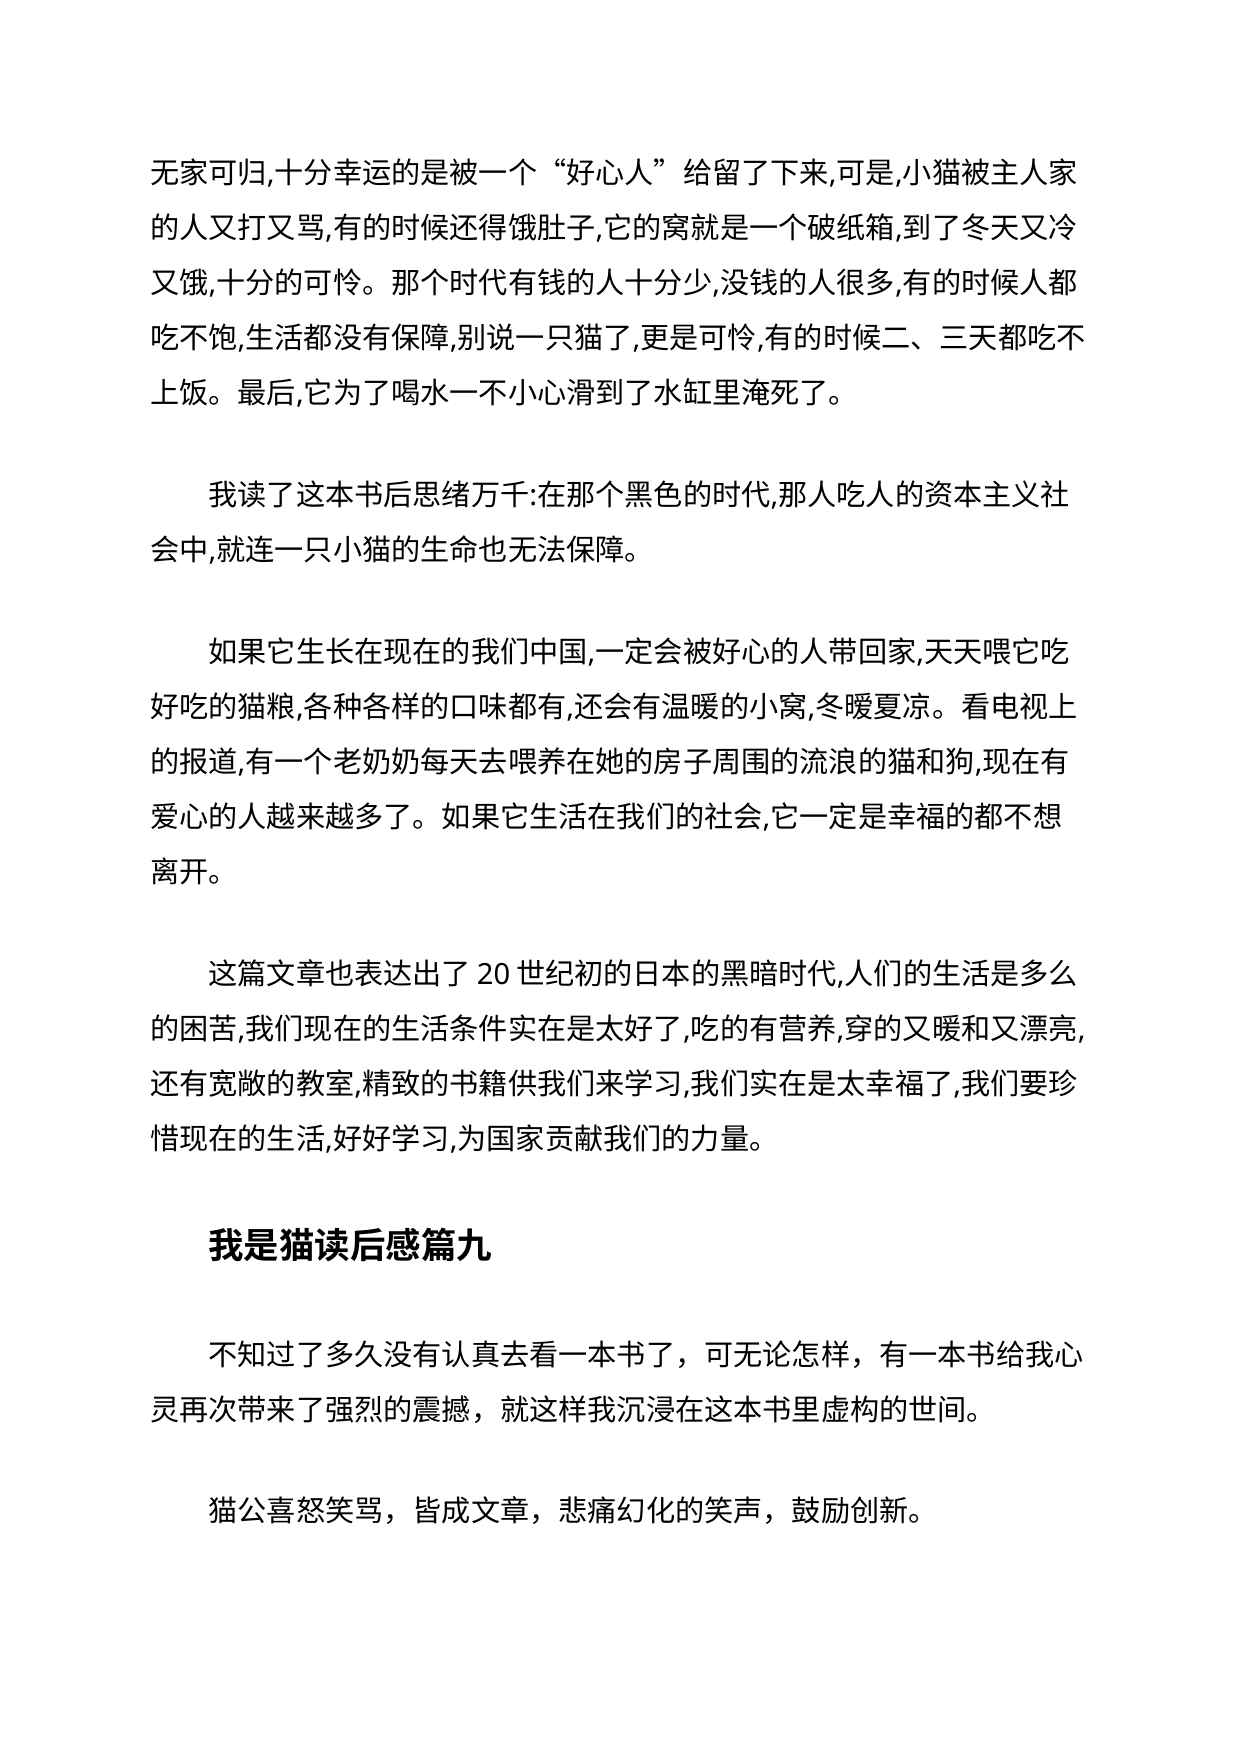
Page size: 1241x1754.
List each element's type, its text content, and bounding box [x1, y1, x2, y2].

text 我是猫读后感篇九 [150, 1218, 1090, 1269]
text 不知过了多久没有认真去看一本书了，可无论怎样，有一本书给我心灵再次带来了强烈的震撼，就这样我沉浸在这本书里虚构的世间。 [150, 1331, 1090, 1428]
text 猫公喜怒笑骂，皆成文章，悲痛幻化的笑声，鼓励创新。 [150, 1488, 1090, 1530]
text 我读了这本书后思绪万千:在那个黑色的时代,那人吃人的资本主义社会中,就连一只小猫的生命也无法保障。 [150, 472, 1090, 569]
text 这篇文章也表达出了20世纪初的日本的黑暗时代,人们的生活是多么的困苦,我们现在的生活条件实在是太好了,吃的有营养,穿的又暖和又漂亮,还有宽敞的教室,精致的书籍供我们来学习,我们实在是太幸福了,我们要珍惜现在的生活,好好学习,为国家贡献我们的力量。 [150, 951, 1090, 1158]
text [150, 150, 1090, 412]
text 如果它生长在现在的我们中国,一定会被好心的人带回家,天天喂它吃好吃的猫粮,各种各样的口味都有,还会有温暖的小窝,冬暧夏凉。看电视上的报道,有一个老奶奶每天去喂养在她的房子周围的流浪的猫和狗,现在有爱心的人越来越多了。如果它生活在我们的社会,它一定是幸福的都不想离开。 [150, 629, 1090, 891]
